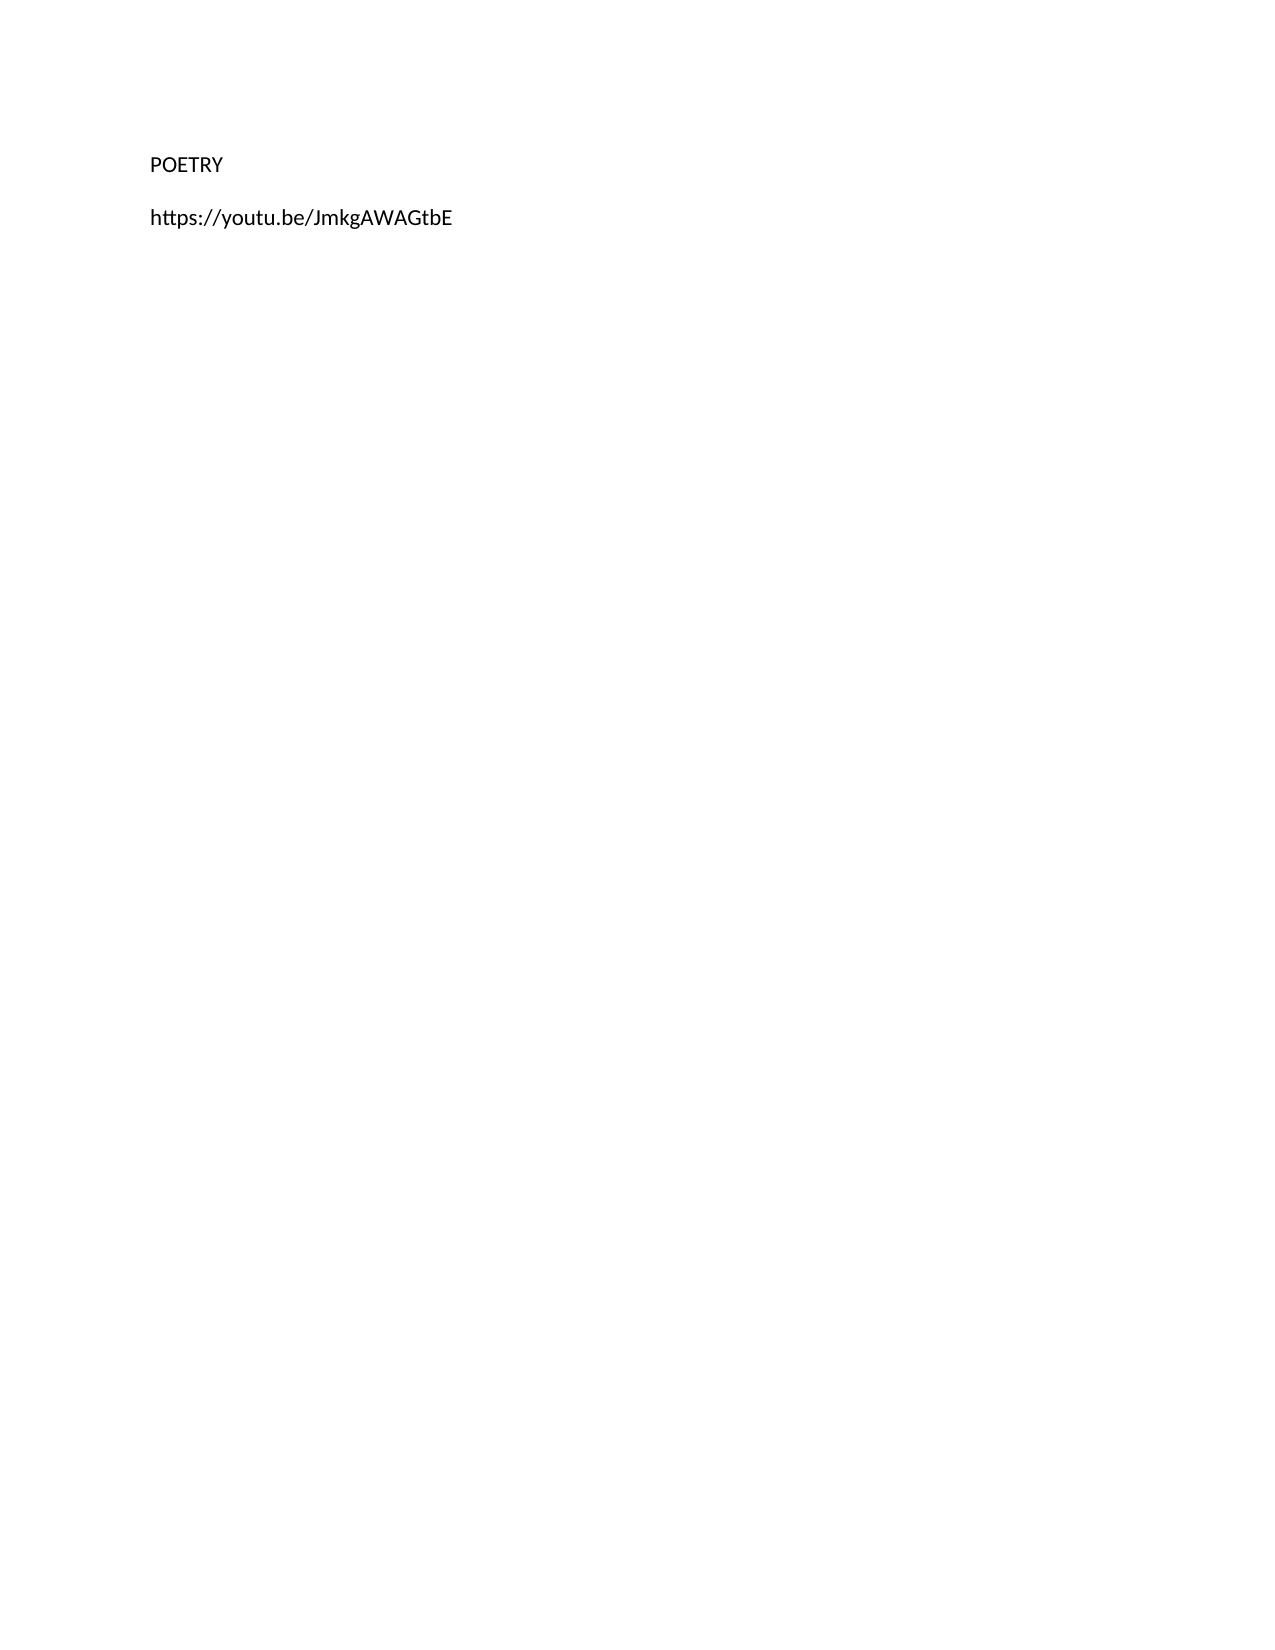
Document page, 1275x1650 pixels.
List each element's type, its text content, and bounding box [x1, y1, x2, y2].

text POETRY [150, 150, 1125, 178]
text https://youtu.be/JmkgAWAGtbE [150, 203, 1125, 231]
